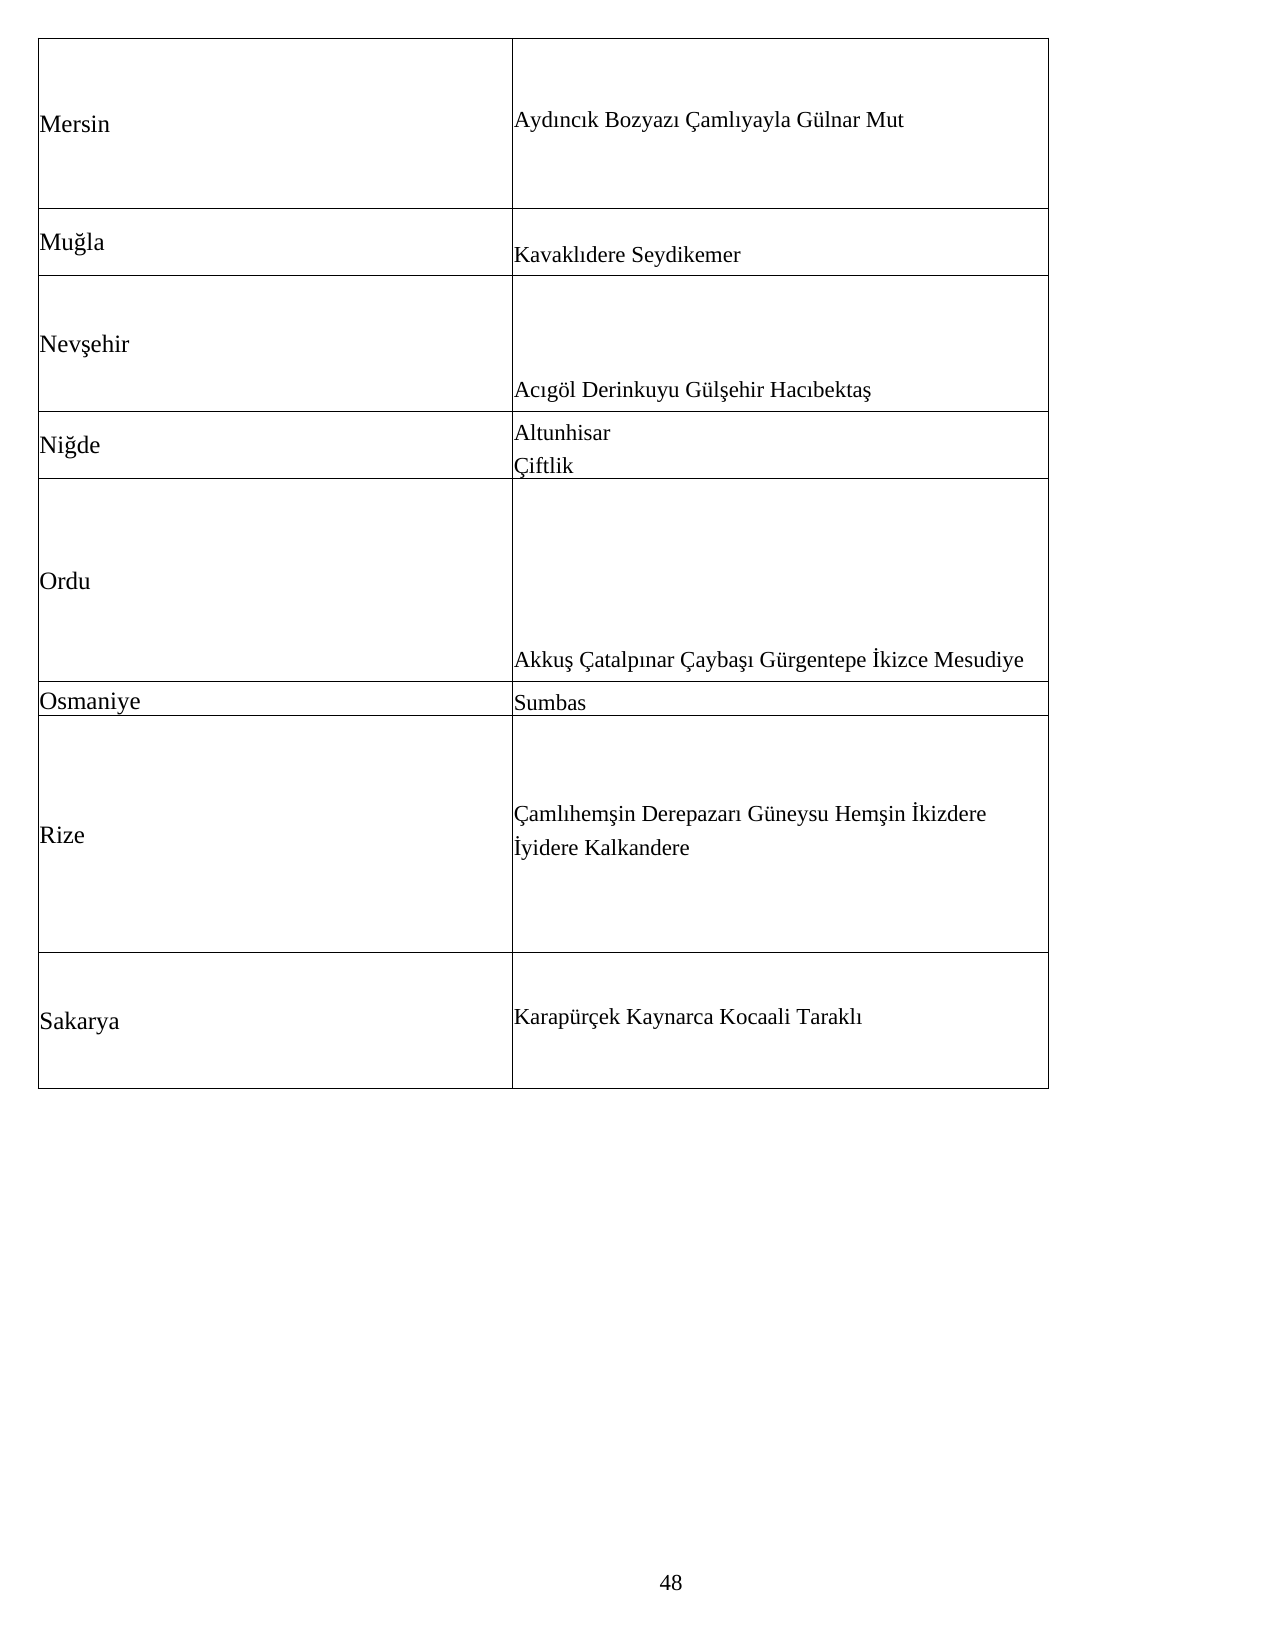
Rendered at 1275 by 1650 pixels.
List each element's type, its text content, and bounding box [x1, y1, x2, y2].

table_cell Acıgöl Derinkuyu Gülşehir Hacıbektaş [513, 276, 1048, 411]
table_cell Nevşehir [39, 276, 512, 411]
table_cell Muğla [39, 209, 512, 275]
text 48 [659, 1569, 682, 1596]
table_cell Niğde [39, 412, 512, 478]
table_cell Sumbas [513, 682, 1048, 715]
table_cell Kavaklıdere Seydikemer [513, 209, 1048, 275]
table_cell Akkuş Çatalpınar Çaybaşı Gürgentepe İkizce Mesudiye [513, 479, 1048, 681]
table_cell Altunhisar Çiftlik [513, 412, 1048, 478]
table_cell Ordu [39, 479, 512, 681]
table_cell Sakarya [39, 953, 512, 1088]
table_header Mersin [39, 39, 512, 208]
table_cell Rize [39, 716, 512, 952]
table_cell Çamlıhemşin Derepazarı Güneysu Hemşin İkizdere İyidere Kalkandere [513, 716, 1048, 952]
table_header Aydıncık Bozyazı Çamlıyayla Gülnar Mut [513, 39, 1048, 208]
table_cell Karapürçek Kaynarca Kocaali Taraklı [513, 953, 1048, 1088]
table_cell Osmaniye [39, 682, 512, 715]
